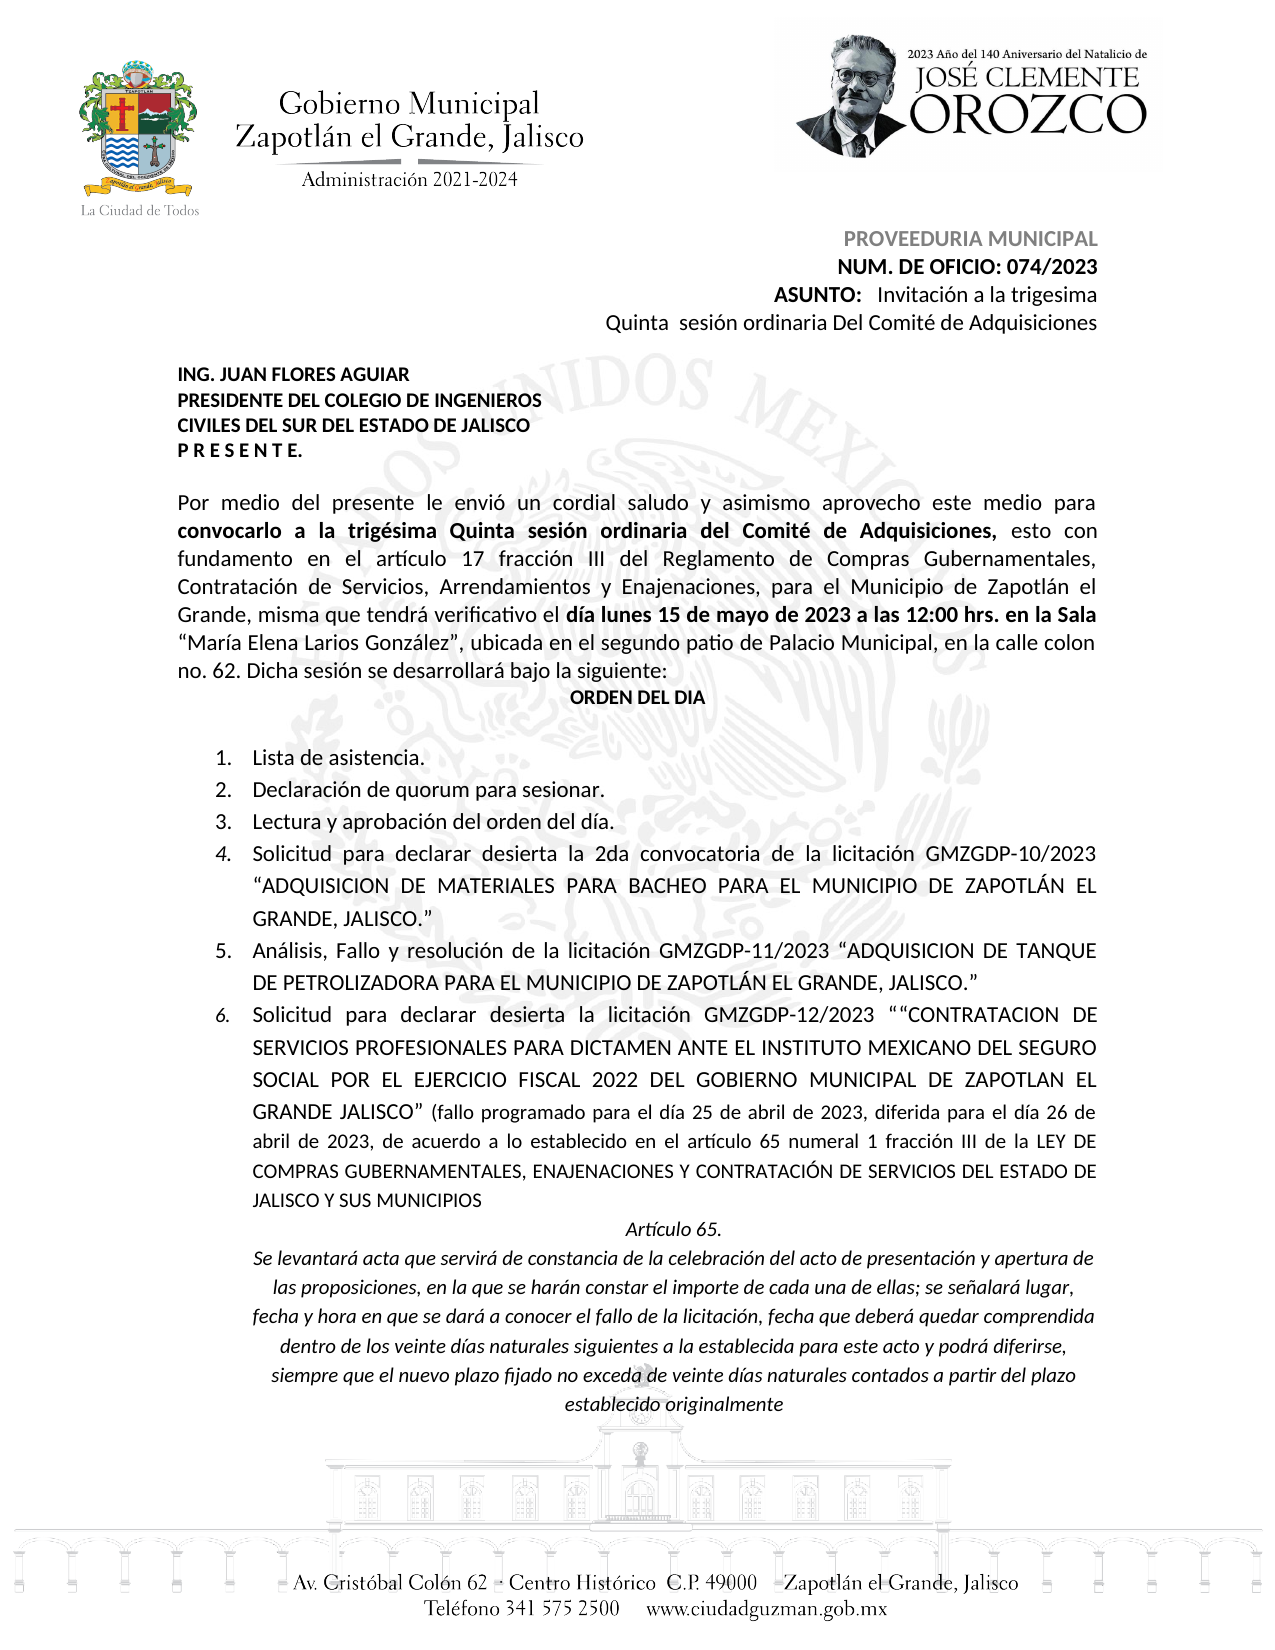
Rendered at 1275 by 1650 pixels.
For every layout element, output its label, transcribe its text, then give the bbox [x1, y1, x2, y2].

text Quinta sesión ordinaria Del Comité de Adquisiciones [177, 308, 1098, 336]
list Artículo 65. [252, 1216, 1098, 1242]
picture [0, 13, 1275, 1650]
text P R E S E N T E. [177, 438, 1098, 463]
list ING. JUAN FLORES AGUIAR [177, 361, 1098, 387]
text ASUNTO: Invitación a la trigesima [177, 280, 1098, 308]
text PROVEEDURIA MUNICIPAL [177, 224, 1098, 252]
list Análisis, Fallo y resolución de la licitación GMZGDP-11/2023 “ADQUISICION DE TANQUE DE PETROLIZADORA PARA EL MUNICIPIO DE ZAPOTLÁN EL GRANDE, JALISCO.” [215, 936, 1098, 996]
text NUM. DE OFICIO: 074/2023 [177, 252, 1098, 280]
text CIVILES DEL SUR DEL ESTADO DE JALISCO [177, 412, 1098, 438]
list Lista de asistencia. [215, 743, 1098, 771]
text ORDEN DEL DIA [177, 684, 1098, 710]
text Por medio del presente le envió un cordial saludo y asimismo aprovecho este medio para convocarlo a la trigésima Quinta sesión ordinaria del Comité de Adquisiciones, esto con fundamento en el artículo 17 fracción III del Reglamento de Compras Gubernamentales, Contratación de Servicios, Arrendamientos y Enajenaciones, para el Municipio de Zapotlán el Grande, misma que tendrá verificativo el día lunes 15 de mayo de 2023 a las 12:00 hrs. en la Sala “María Elena Larios González”, ubicada en el segundo patio de Palacio Municipal, en la calle colon no. 62. Dicha sesión se desarrollará bajo la siguiente: [177, 488, 1098, 684]
list Se levantará acta que servirá de constancia de la celebración del acto de presentación y apertura de las proposiciones, en la que se harán constar el importe de cada una de ellas; se señalará lugar, fecha y hora en que se dará a conocer el fallo de la licitación, fecha que deberá quedar comprendida dentro de los veinte días naturales siguientes a la establecida para este acto y podrá diferirse, siempre que el nuevo plazo fijado no exceda de veinte días naturales contados a partir del plazo establecido originalmente [252, 1245, 1098, 1417]
list Declaración de quorum para sesionar. [215, 775, 1098, 803]
text PRESIDENTE DEL COLEGIO DE INGENIEROS [177, 387, 1098, 412]
list Solicitud para declarar desierta la 2da convocatoria de la licitación GMZGDP-10/2023 “ADQUISICION DE MATERIALES PARA BACHEO PARA EL MUNICIPIO DE ZAPOTLÁN EL GRANDE, JALISCO.” [215, 839, 1098, 932]
list Lectura y aprobación del orden del día. [215, 807, 1098, 835]
list Solicitud para declarar desierta la licitación GMZGDP-12/2023 ““CONTRATACION DE SERVICIOS PROFESIONALES PARA DICTAMEN ANTE EL INSTITUTO MEXICANO DEL SEGURO SOCIAL POR EL EJERCICIO FISCAL 2022 DEL GOBIERNO MUNICIPAL DE ZAPOTLAN EL GRANDE JALISCO” (fallo programado para el día 25 de abril de 2023, diferida para el día 26 de abril de 2023, de acuerdo a lo establecido en el artículo 65 numeral 1 fracción III de la LEY DE COMPRAS GUBERNAMENTALES, ENAJENACIONES Y CONTRATACIÓN DE SERVICIOS DEL ESTADO DE JALISCO Y SUS MUNICIPIOS [215, 1000, 1098, 1212]
